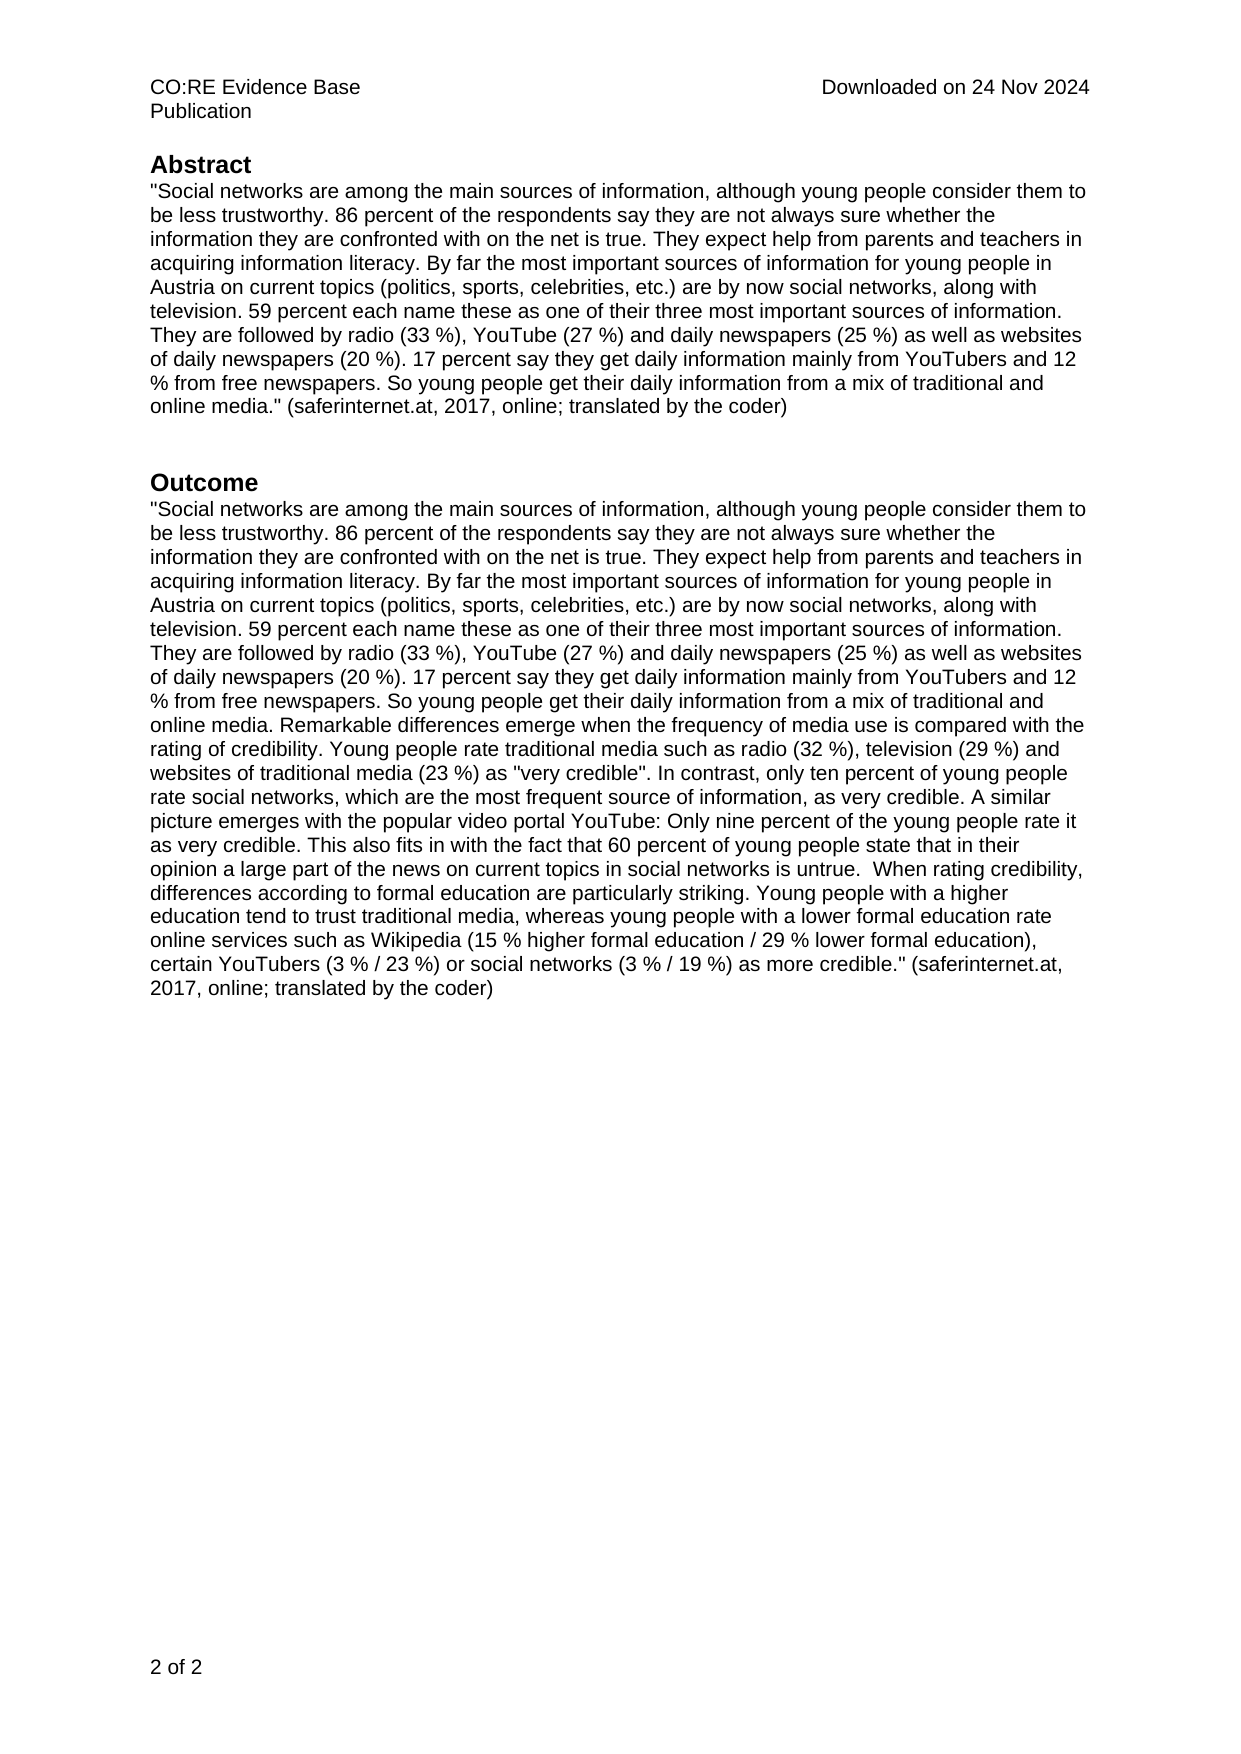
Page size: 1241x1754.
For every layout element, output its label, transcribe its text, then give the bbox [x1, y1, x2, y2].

subtitle Outcome [150, 468, 1090, 497]
subtitle Abstract [150, 150, 1090, 179]
text "Social networks are among the main sources of information, although young people consider them to be less trustworthy. 86 percent of the respondents say they are not always sure whether the information they are confronted with on the net is true. They expect help from parents and teachers in acquiring information literacy. By far the most important sources of information for young people in Austria on current topics (politics, sports, celebrities, etc.) are by now social networks, along with television. 59 percent each name these as one of their three most important sources of information. They are followed by radio (33 %), YouTube (27 %) and daily newspapers (25 %) as well as websites of daily newspapers (20 %). 17 percent say they get daily information mainly from YouTubers and 12 % from free newspapers. So young people get their daily information from a mix of traditional and online media." (saferinternet.at, 2017, online; translated by the coder) [150, 179, 1090, 418]
text "Social networks are among the main sources of information, although young people consider them to be less trustworthy. 86 percent of the respondents say they are not always sure whether the information they are confronted with on the net is true. They expect help from parents and teachers in acquiring information literacy. By far the most important sources of information for young people in Austria on current topics (politics, sports, celebrities, etc.) are by now social networks, along with television. 59 percent each name these as one of their three most important sources of information. They are followed by radio (33 %), YouTube (27 %) and daily newspapers (25 %) as well as websites of daily newspapers (20 %). 17 percent say they get daily information mainly from YouTubers and 12 % from free newspapers. So young people get their daily information from a mix of traditional and online media. Remarkable differences emerge when the frequency of media use is compared with the rating of credibility. Young people rate traditional media such as radio (32 %), television (29 %) and websites of traditional media (23 %) as "very credible". In contrast, only ten percent of young people rate social networks, which are the most frequent source of information, as very credible. A similar picture emerges with the popular video portal YouTube: Only nine percent of the young people rate it as very credible. This also fits in with the fact that 60 percent of young people state that in their opinion a large part of the news on current topics in social networks is untrue. When rating credibility, differences according to formal education are particularly striking. Young people with a higher education tend to trust traditional media, whereas young people with a lower formal education rate online services such as Wikipedia (15 % higher formal education / 29 % lower formal education), certain YouTubers (3 % / 23 %) or social networks (3 % / 19 %) as more credible." (saferinternet.at, 2017, online; translated by the coder) [150, 497, 1090, 1000]
